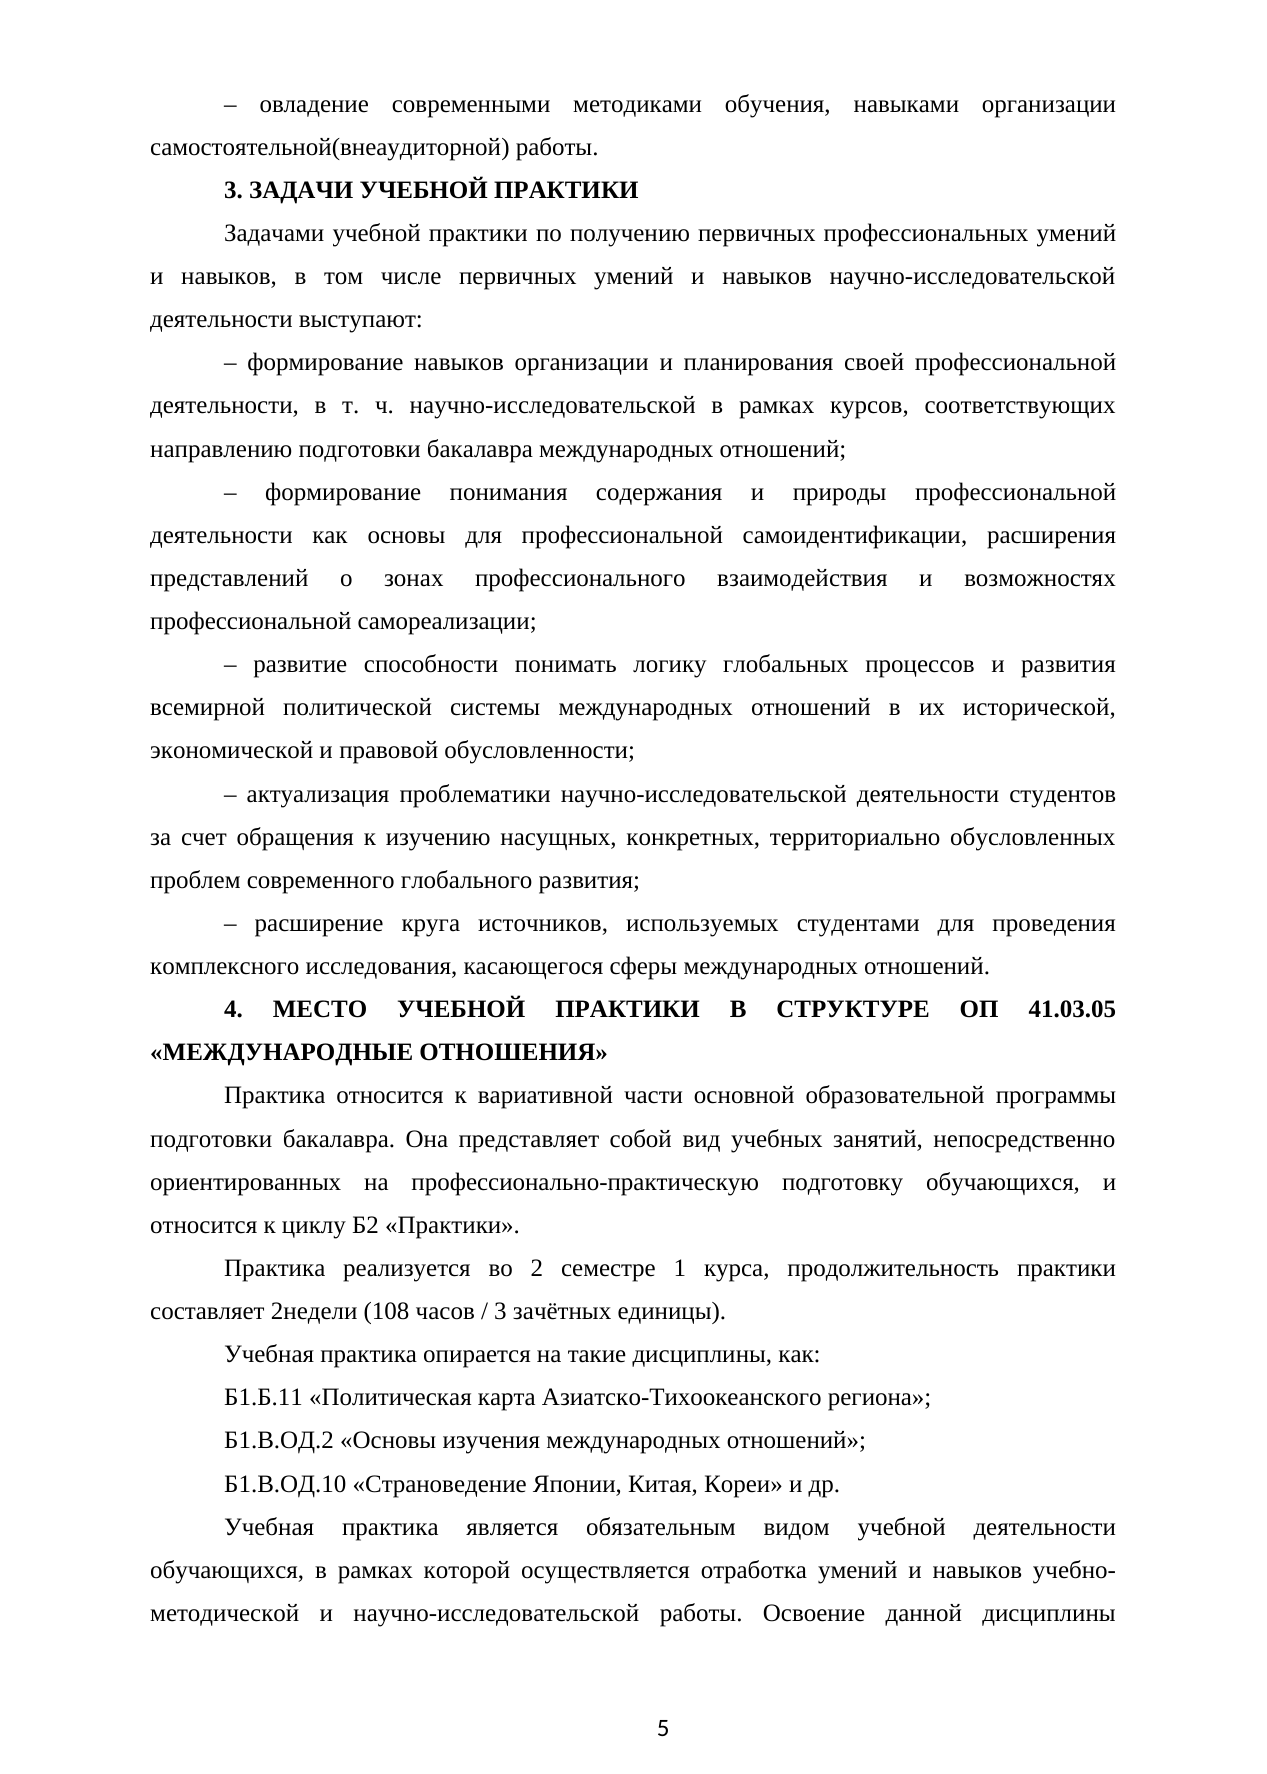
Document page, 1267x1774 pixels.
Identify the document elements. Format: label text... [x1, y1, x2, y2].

text ‒ формирование понимания содержания и природы профессиональной деятельности как основы для профессиональной самоидентификации, расширения представлений о зонах профессионального взаимодействия и возможностях профессиональной самореализации; [150, 477, 1117, 635]
text ‒ актуализация проблематики научно-исследовательской деятельности студентов за счет обращения к изучению насущных, конкретных, территориально обусловленных проблем современного глобального развития; [150, 779, 1117, 894]
text Практика относится к вариативной части основной образовательной программы подготовки бакалавра. Она представляет собой вид учебных занятий, непосредственно ориентированных на профессионально-практическую подготовку обучающихся, и относится к циклу Б2 «Практики». [150, 1081, 1117, 1239]
text ‒ формирование навыков организации и планирования своей профессиональной деятельности, в т. ч. научно-исследовательской в рамках курсов, соответствующих направлению подготовки бакалавра международных отношений; [150, 347, 1117, 462]
text 4. МЕСТО УЧЕБНОЙ ПРАКТИКИ В СТРУКТУРЕ ОП 41.03.05 «МЕЖДУНАРОДНЫЕ ОТНОШЕНИЯ» [150, 994, 1117, 1066]
text Задачами учебной практики по получению первичных профессиональных умений и навыков, в том числе первичных умений и навыков научно-исследовательской деятельности выступают: [150, 218, 1117, 333]
text 3. ЗАДАЧИ УЧЕБНОЙ ПРАКТИКИ [150, 175, 1117, 204]
text ‒ развитие способности понимать логику глобальных процессов и развития всемирной политической системы международных отношений в их исторической, экономической и правовой обусловленности; [150, 649, 1117, 764]
text Б1.Б.11 «Политическая карта Азиатско-Тихоокеанского региона»; [150, 1382, 1117, 1411]
text Б1.В.ОД.2 «Основы изучения международных отношений»; [150, 1426, 1117, 1454]
text Б1.В.ОД.10 «Страноведение Японии, Китая, Кореи» и др. [150, 1469, 1117, 1497]
text Учебная практика опирается на такие дисциплины, как: [150, 1339, 1117, 1368]
text Практика реализуется во 2 семестре 1 курса, продолжительность практики составляет 2недели (108 часов / 3 зачётных единицы). [150, 1253, 1117, 1325]
text ‒ овладение современными методиками обучения, навыками организации самостоятельной(внеаудиторной) работы. [150, 89, 1117, 161]
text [150, 1512, 1117, 1627]
text ‒ расширение круга источников, используемых студентами для проведения комплексного исследования, касающегося сферы международных отношений. [150, 908, 1117, 980]
